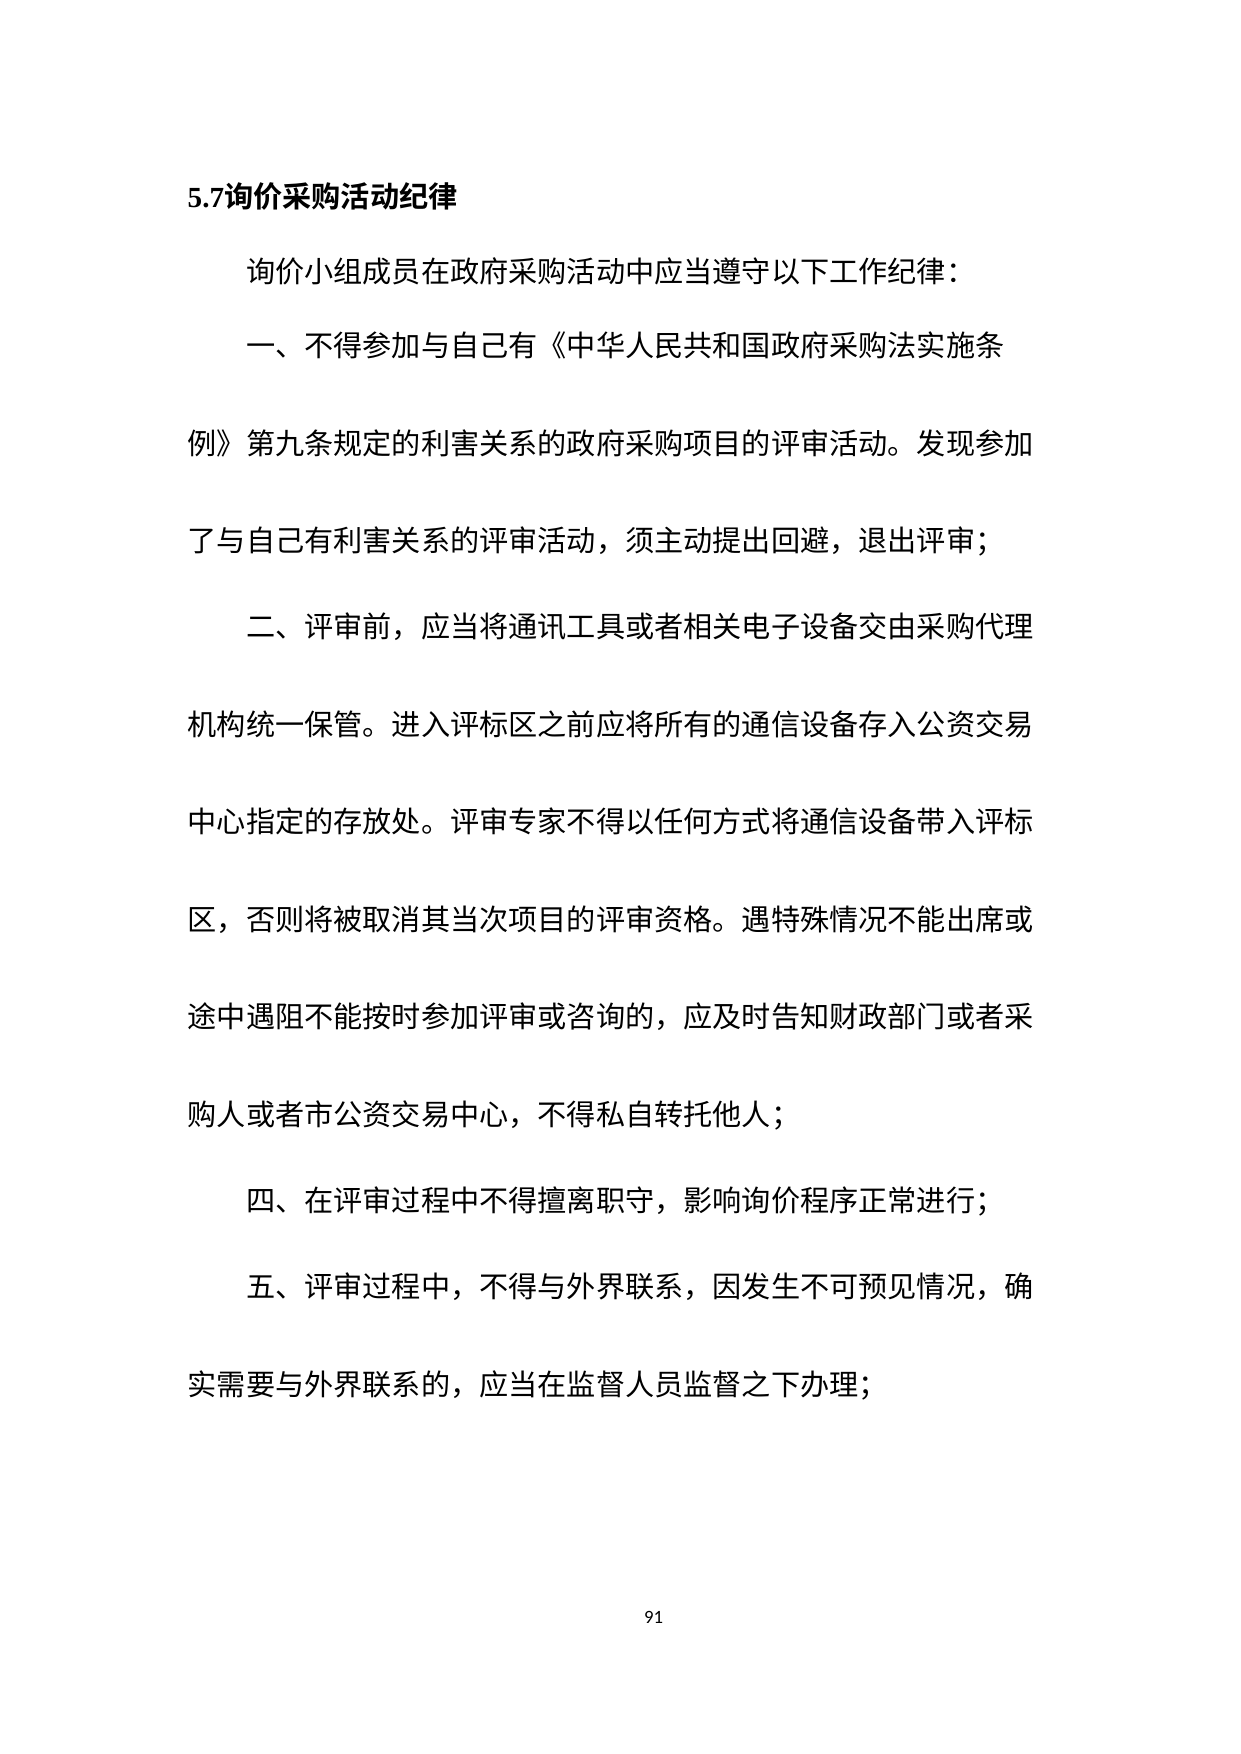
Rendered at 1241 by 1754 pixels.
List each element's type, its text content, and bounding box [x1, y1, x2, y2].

text 五、评审过程中，不得与外界联系，因发生不可预见情况，确实需要与外界联系的，应当在监督人员监督之下办理； [187, 1252, 1053, 1415]
text 二、评审前，应当将通讯工具或者相关电子设备交由采购代理机构统一保管。进入评标区之前应将所有的通信设备存入公资交易中心指定的存放处。评审专家不得以任何方式将通信设备带入评标区，否则将被取消其当次项目的评审资格。遇特殊情况不能出席或途中遇阻不能按时参加评审或咨询的，应及时告知财政部门或者采购人或者市公资交易中心，不得私自转托他人； [187, 593, 1053, 1145]
text 一、不得参加与自己有《中华人民共和国政府采购法实施条例》第九条规定的利害关系的政府采购项目的评审活动。发现参加了与自己有利害关系的评审活动，须主动提出回避，退出评审； [187, 312, 1053, 572]
text 询价小组成员在政府采购活动中应当遵守以下工作纪律： [187, 248, 1053, 290]
subtitle 询价采购活动纪律 [187, 162, 1053, 227]
text 四、在评审过程中不得擅离职守，影响询价程序正常进行； [187, 1166, 1053, 1231]
